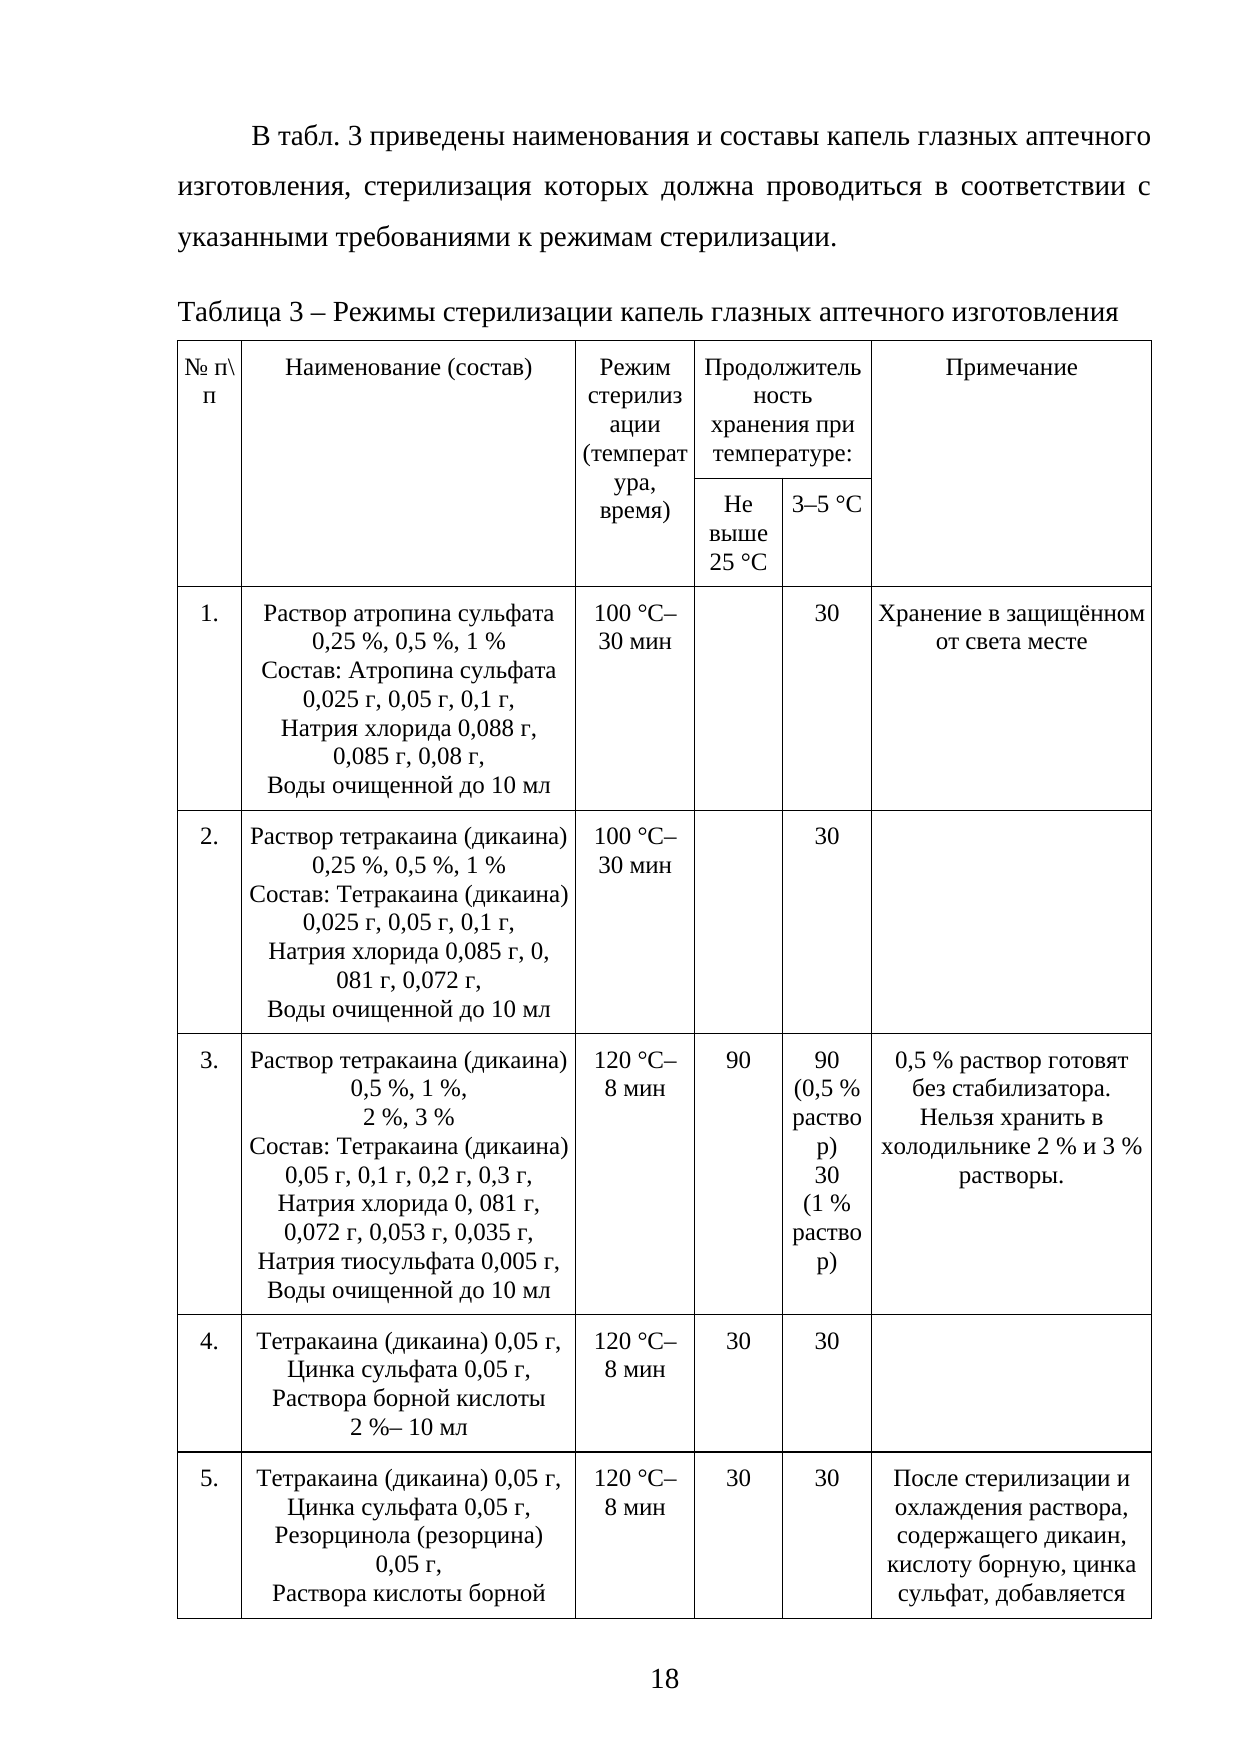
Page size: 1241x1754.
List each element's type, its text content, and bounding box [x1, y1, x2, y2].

table_cell Раствор тетракаина (дикаина) 0,5 %, 1 %, 2 %, 3 % Состав: Тетракаина (дикаина) 0,05 г, 0,1 г, 0,2 г, 0,3 г, Натрия хлорида 0, 081 г, 0,072 г, 0,053 г, 0,035 г, Натрия тиосульфата 0,005 г, Воды очищенной до 10 мл [242, 1034, 575, 1314]
table_cell 30 [783, 811, 871, 1033]
table_cell 30 [783, 1315, 871, 1451]
table_cell 100 °C– 30 мин [576, 811, 694, 1033]
table_header Продолжительность хранения при температуре: [695, 341, 871, 477]
table_cell 1. [178, 587, 241, 809]
text Таблица 3 – Режимы стерилизации капель глазных аптечного изготовления [177, 294, 1152, 328]
table_cell Хранение в защищённом от света месте [872, 587, 1151, 809]
table_cell 30 [783, 587, 871, 809]
table_cell 30 [695, 1453, 782, 1617]
table_cell 120 °C– 8 мин [576, 1034, 694, 1314]
table_cell 120 °C– 8 мин [576, 1315, 694, 1451]
table_cell [695, 587, 782, 809]
table_cell 90 (0,5 % раствор) 30 (1 % раствор) [783, 1034, 871, 1314]
table_cell 3. [178, 1034, 241, 1314]
table_cell 30 [695, 1315, 782, 1451]
table_cell [872, 1315, 1151, 1451]
table_cell 90 [695, 1034, 782, 1314]
table_cell [872, 811, 1151, 1033]
table_cell 2. [178, 811, 241, 1033]
table_cell 30 [783, 1453, 871, 1617]
table_header Режим стерилизации (температура, время) [576, 341, 694, 586]
table_cell [695, 811, 782, 1033]
table_cell 100 °C– 30 мин [576, 587, 694, 809]
table_cell Раствор атропина сульфата 0,25 %, 0,5 %, 1 % Состав: Атропина сульфата 0,025 г, 0,05 г, 0,1 г, Натрия хлорида 0,088 г, 0,085 г, 0,08 г, Воды очищенной до 10 мл [242, 587, 575, 809]
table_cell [242, 1453, 575, 1617]
text В табл. 3 приведены наименования и составы капель глазных аптечного изготовления, стерилизация которых должна проводиться в соответствии с указанными требованиями к режимам стерилизации. [177, 118, 1152, 252]
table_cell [872, 1453, 1151, 1617]
table_cell 0,5 % раствор готовят без стабилизатора. Нельзя хранить в холодильнике 2 % и 3 % растворы. [872, 1034, 1151, 1314]
table_header Наименование (состав) [242, 341, 575, 586]
table_cell 5. [178, 1453, 241, 1617]
table_cell Тетракаина (дикаина) 0,05 г, Цинка сульфата 0,05 г, Раствора борной кислоты 2 %– 10 мл [242, 1315, 575, 1451]
table_cell Не выше 25 °C [695, 479, 782, 586]
table_header Примечание [872, 341, 1151, 586]
table_cell 120 °C– 8 мин [576, 1453, 694, 1617]
table_cell 3–5 °C [783, 479, 871, 586]
table_header № п\п [178, 341, 241, 586]
table_cell 4. [178, 1315, 241, 1451]
table_cell Раствор тетракаина (дикаина) 0,25 %, 0,5 %, 1 % Состав: Тетракаина (дикаина) 0,025 г, 0,05 г, 0,1 г, Натрия хлорида 0,085 г, 0, 081 г, 0,072 г, Воды очищенной до 10 мл [242, 811, 575, 1033]
